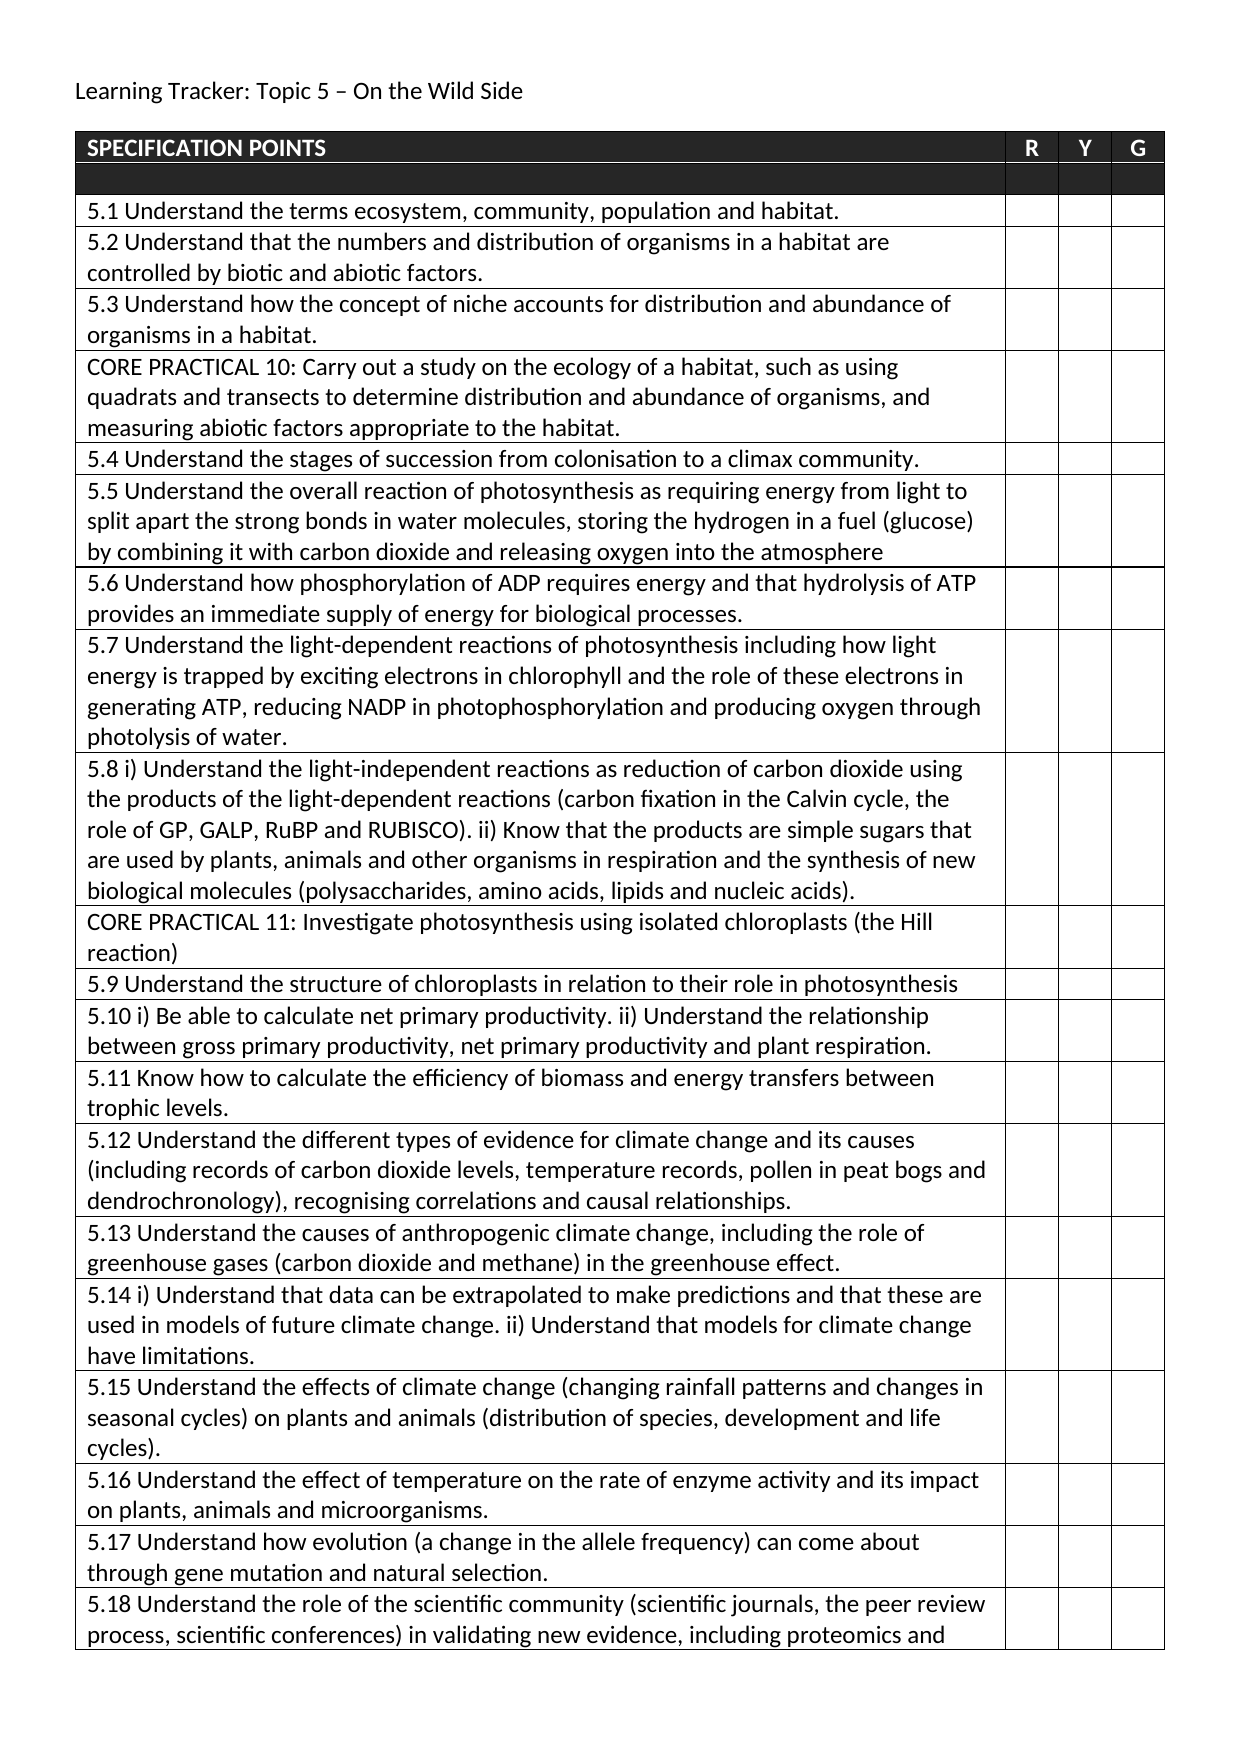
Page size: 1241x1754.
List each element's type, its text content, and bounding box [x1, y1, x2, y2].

table_cell [1059, 1062, 1111, 1123]
table_cell 5.4 Understand the stages of succession from colonisation to a climax community. [76, 443, 1005, 474]
table_cell [1059, 1371, 1111, 1463]
table_cell [1112, 1371, 1164, 1463]
table_cell 5.17 Understand how evolution (a change in the allele frequency) can come about through gene mutation and natural selection. [76, 1526, 1005, 1587]
table_cell [1006, 1526, 1058, 1587]
table_cell [1112, 227, 1164, 288]
table_cell [1059, 195, 1111, 226]
table_cell [1112, 1464, 1164, 1525]
table_cell 5.11 Know how to calculate the efficiency of biomass and energy transfers between trophic levels. [76, 1062, 1005, 1123]
table_cell 5.3 Understand how the concept of niche accounts for distribution and abundance of organisms in a habitat. [76, 289, 1005, 350]
table_cell [1006, 164, 1058, 194]
table_cell [1112, 753, 1164, 905]
table_cell [1006, 443, 1058, 474]
table_cell [1059, 1526, 1111, 1587]
table_cell 5.10 i) Be able to calculate net primary productivity. ii) Understand the relationship between gross primary productivity, net primary productivity and plant respiration. [76, 1000, 1005, 1061]
table_cell [1006, 630, 1058, 752]
table_cell [1059, 1464, 1111, 1525]
table_cell [1112, 443, 1164, 474]
table_cell [1059, 906, 1111, 967]
table_cell 5.8 i) Understand the light-independent reactions as reduction of carbon dioxide using the products of the light-dependent reactions (carbon fixation in the Calvin cycle, the role of GP, GALP, RuBP and RUBISCO). ii) Know that the products are simple sugars that are used by plants, animals and other organisms in respiration and the synthesis of new biological molecules (polysaccharides, amino acids, lipids and nucleic acids). [76, 753, 1005, 905]
table_cell [1059, 351, 1111, 442]
table_cell CORE PRACTICAL 10: Carry out a study on the ecology of a habitat, such as using quadrats and transects to determine distribution and abundance of organisms, and measuring abiotic factors appropriate to the habitat. [76, 351, 1005, 442]
table_cell [1006, 195, 1058, 226]
table_cell [1059, 969, 1111, 999]
table_cell [1006, 753, 1058, 905]
table_cell 5.12 Understand the different types of evidence for climate change and its causes (including records of carbon dioxide levels, temperature records, pollen in peat bogs and dendrochronology), recognising correlations and causal relationships. [76, 1124, 1005, 1216]
table_cell [1006, 1371, 1058, 1463]
table_cell [1112, 969, 1164, 999]
table_cell [1006, 1588, 1058, 1649]
table_cell 5.14 i) Understand that data can be extrapolated to make predictions and that these are used in models of future climate change. ii) Understand that models for climate change have limitations. [76, 1279, 1005, 1370]
table_cell 5.7 Understand the light-dependent reactions of photosynthesis including how light energy is trapped by exciting electrons in chlorophyll and the role of these electrons in generating ATP, reducing NADP in photophosphorylation and producing oxygen through photolysis of water. [76, 630, 1005, 752]
table_header Y [1059, 132, 1111, 162]
table_header SPECIFICATION POINTS [76, 132, 1005, 162]
table_cell [1006, 1464, 1058, 1525]
table_cell [1112, 164, 1164, 194]
table_cell [1059, 289, 1111, 350]
table_header R [1006, 132, 1058, 162]
table_cell 5.5 Understand the overall reaction of photosynthesis as requiring energy from light to split apart the strong bonds in water molecules, storing the hydrogen in a fuel (glucose) by combining it with carbon dioxide and releasing oxygen into the atmosphere [76, 475, 1005, 566]
table_cell [1112, 568, 1164, 628]
table_cell [1059, 630, 1111, 752]
table_cell [1112, 289, 1164, 350]
table_cell [1059, 475, 1111, 566]
table_cell [1059, 1279, 1111, 1370]
table_cell [76, 164, 1005, 194]
table_cell [1006, 1124, 1058, 1216]
table_cell [1112, 195, 1164, 226]
table_cell [1059, 568, 1111, 628]
table_cell [1059, 227, 1111, 288]
table_cell [1059, 1124, 1111, 1216]
table_cell [1059, 1217, 1111, 1278]
table_cell [1006, 289, 1058, 350]
table_cell 5.15 Understand the effects of climate change (changing rainfall patterns and changes in seasonal cycles) on plants and animals (distribution of species, development and life cycles). [76, 1371, 1005, 1463]
table_cell [1006, 475, 1058, 566]
table_cell [1059, 164, 1111, 194]
table_cell [1006, 969, 1058, 999]
table_cell [1006, 1000, 1058, 1061]
table_cell 5.6 Understand how phosphorylation of ADP requires energy and that hydrolysis of ATP provides an immediate supply of energy for biological processes. [76, 568, 1005, 628]
table_cell [1059, 1000, 1111, 1061]
table_cell [1059, 753, 1111, 905]
table_header G [1112, 132, 1164, 162]
table_cell 5.16 Understand the effect of temperature on the rate of enzyme activity and its impact on plants, animals and microorganisms. [76, 1464, 1005, 1525]
table_cell [1112, 1217, 1164, 1278]
table_cell 5.9 Understand the structure of chloroplasts in relation to their role in photosynthesis [76, 969, 1005, 999]
table_cell [1059, 1588, 1111, 1649]
table_cell [1112, 1062, 1164, 1123]
table_cell 5.2 Understand that the numbers and distribution of organisms in a habitat are controlled by biotic and abiotic factors. [76, 227, 1005, 288]
table_cell [1006, 351, 1058, 442]
table_cell [1112, 1588, 1164, 1649]
table_cell [1059, 443, 1111, 474]
text Learning Tracker: Topic 5 – On the Wild Side [75, 75, 1165, 106]
table_cell [1112, 1000, 1164, 1061]
table_cell CORE PRACTICAL 11: Investigate photosynthesis using isolated chloroplasts (the Hill reaction) [76, 906, 1005, 967]
table_cell [1112, 630, 1164, 752]
table_cell [1006, 568, 1058, 628]
table_cell [1006, 1062, 1058, 1123]
table_cell [1112, 906, 1164, 967]
table_cell 5.13 Understand the causes of anthropogenic climate change, including the role of greenhouse gases (carbon dioxide and methane) in the greenhouse effect. [76, 1217, 1005, 1278]
table_cell [1112, 351, 1164, 442]
table_cell [1006, 906, 1058, 967]
table_cell [1006, 1217, 1058, 1278]
table_cell [1006, 1279, 1058, 1370]
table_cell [76, 1588, 1005, 1649]
table_cell [1006, 227, 1058, 288]
table_cell [1112, 1279, 1164, 1370]
table_cell 5.1 Understand the terms ecosystem, community, population and habitat. [76, 195, 1005, 226]
table_cell [1112, 1124, 1164, 1216]
table_cell [1112, 475, 1164, 566]
table_cell [1112, 1526, 1164, 1587]
